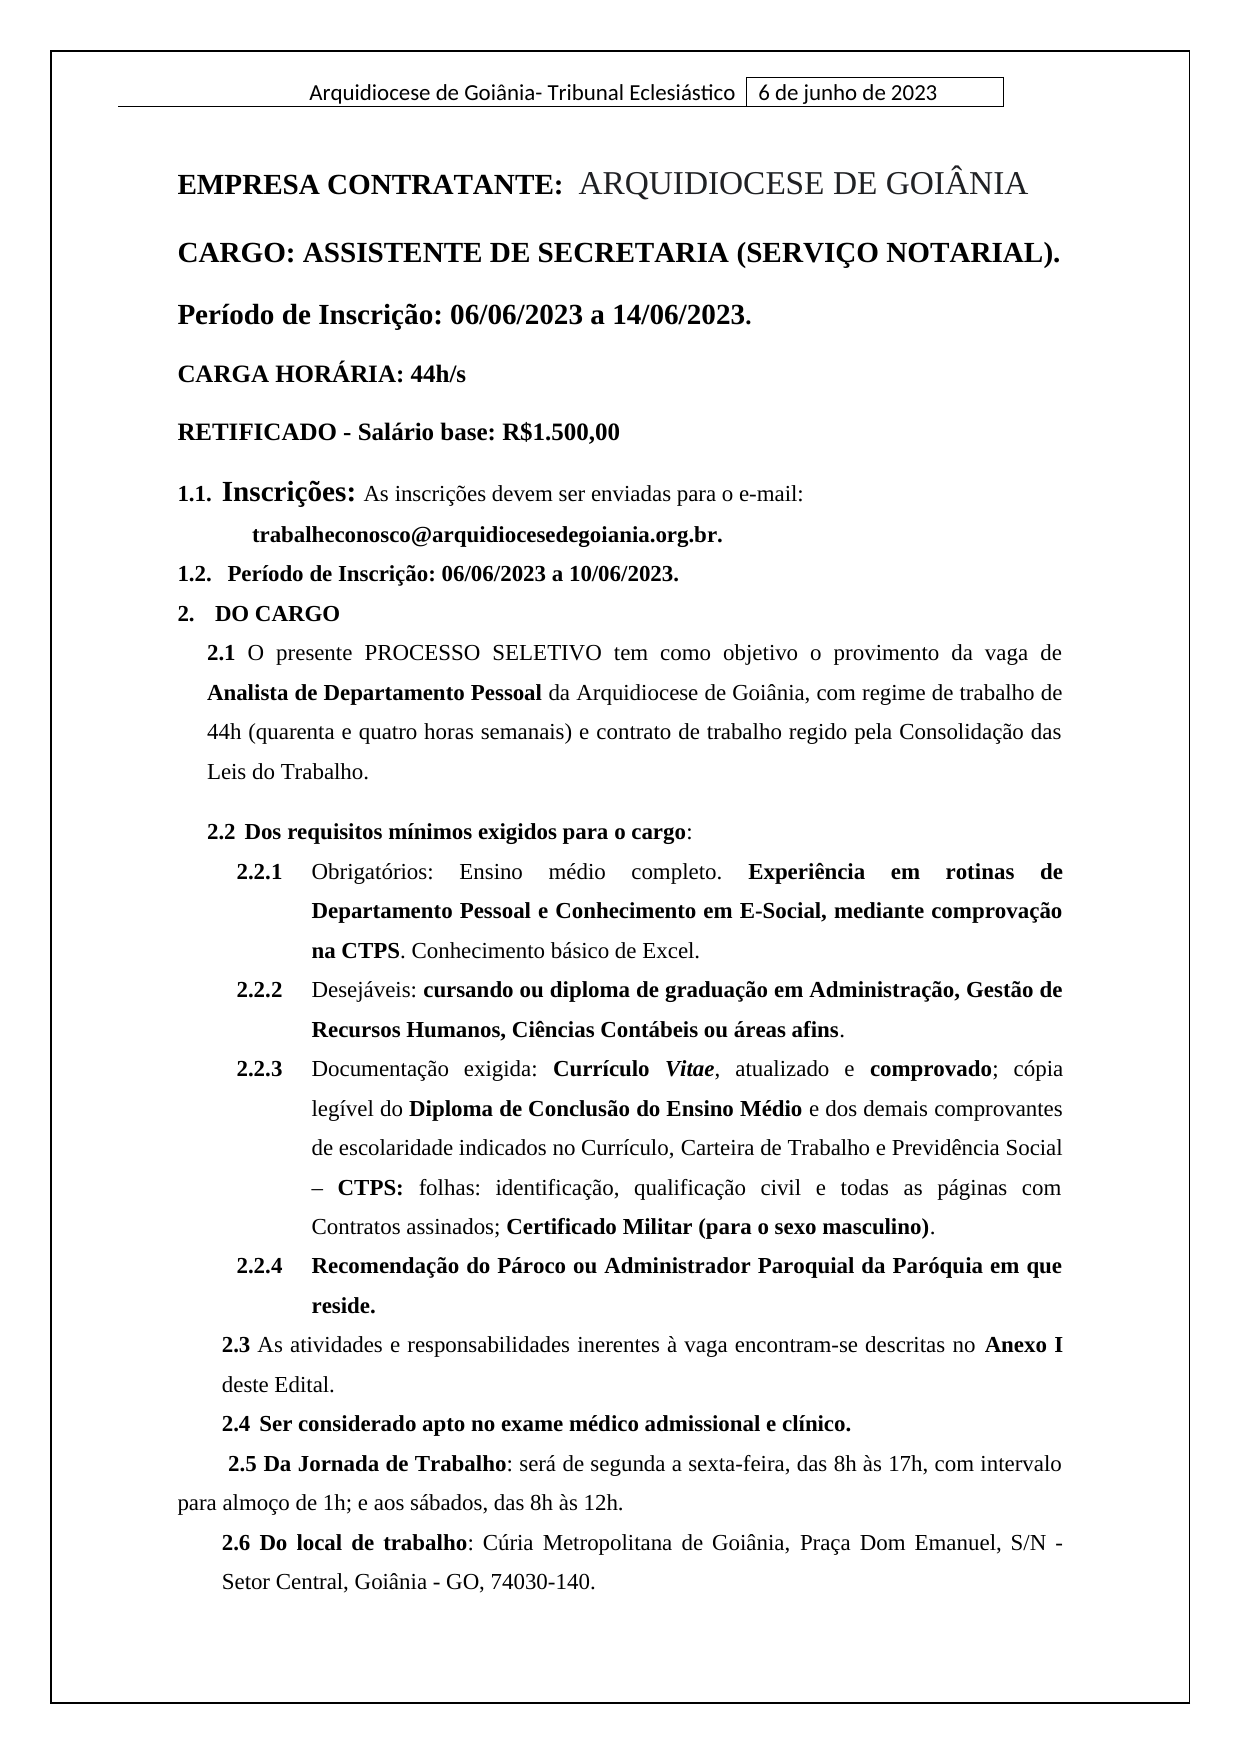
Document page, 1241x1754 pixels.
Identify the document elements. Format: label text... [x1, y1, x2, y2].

text 2.5 Da Jornada de Trabalho: será de segunda a sexta-feira, das 8h às 17h, com intervalo para almoço de 1h; e aos sábados, das 8h às 12h. [177, 1450, 1063, 1516]
list Ser considerado apto no exame médico admissional e clínico. [222, 1410, 1063, 1437]
list DO CARGO [177, 600, 1063, 626]
text 2.6 Do local de trabalho: Cúria Metropolitana de Goiânia, Praça Dom Emanuel, S/N - Setor Central, Goiânia - GO, 74030-140. [222, 1529, 1063, 1595]
text RETIFICADO - Salário base: R$1.500,00 [177, 417, 1063, 446]
subtitle EMPRESA CONTRATANTE: ARQUIDIOCESE DE GOIÂNIA [177, 163, 1063, 201]
list Documentação exigida: Currículo Vitae, atualizado e comprovado; cópia legível do Diploma de Conclusão do Ensino Médio e dos demais comprovantes de escolaridade indicados no Currículo, Carteira de Trabalho e Previdência Social – CTPS: folhas: identificação, qualificação civil e todas as páginas com Contratos assinados; Certificado Militar (para o sexo masculino). [236, 1055, 1063, 1239]
list Desejáveis: cursando ou diploma de graduação em Administração, Gestão de Recursos Humanos, Ciências Contábeis ou áreas afins. [236, 976, 1063, 1042]
list Período de Inscrição: 06/06/2023 a 10/06/2023. [177, 561, 1063, 587]
text CARGA HORÁRIA: 44h/s [177, 359, 1063, 388]
text Período de Inscrição: 06/06/2023 a 14/06/2023. [177, 297, 1063, 331]
list Obrigatórios: Ensino médio completo. Experiência em rotinas de Departamento Pessoal e Conhecimento em E-Social, mediante comprovação na CTPS. Conhecimento básico de Excel. [236, 858, 1063, 963]
text 2.1 O presente PROCESSO SELETIVO tem como objetivo o provimento da vaga de Analista de Departamento Pessoal da Arquidiocese de Goiânia, com regime de trabalho de 44h (quarenta e quatro horas semanais) e contrato de trabalho regido pela Consolidação das Leis do Trabalho. [207, 639, 1063, 784]
list Recomendação do Pároco ou Administrador Paroquial da Paróquia em que reside. [236, 1252, 1063, 1318]
text 2.3 As atividades e responsabilidades inerentes à vaga encontram-se descritas no Anexo I deste Edital. [222, 1331, 1063, 1397]
list Inscrições: As inscrições devem ser enviadas para o e-mail: trabalheconosco@arquidiocesedegoiania.org.br. [177, 474, 1063, 547]
list Dos requisitos mínimos exigidos para o cargo: [207, 818, 1063, 844]
subtitle CARGO: ASSISTENTE DE SECRETARIA (SERVIÇO NOTARIAL). [177, 235, 1063, 268]
